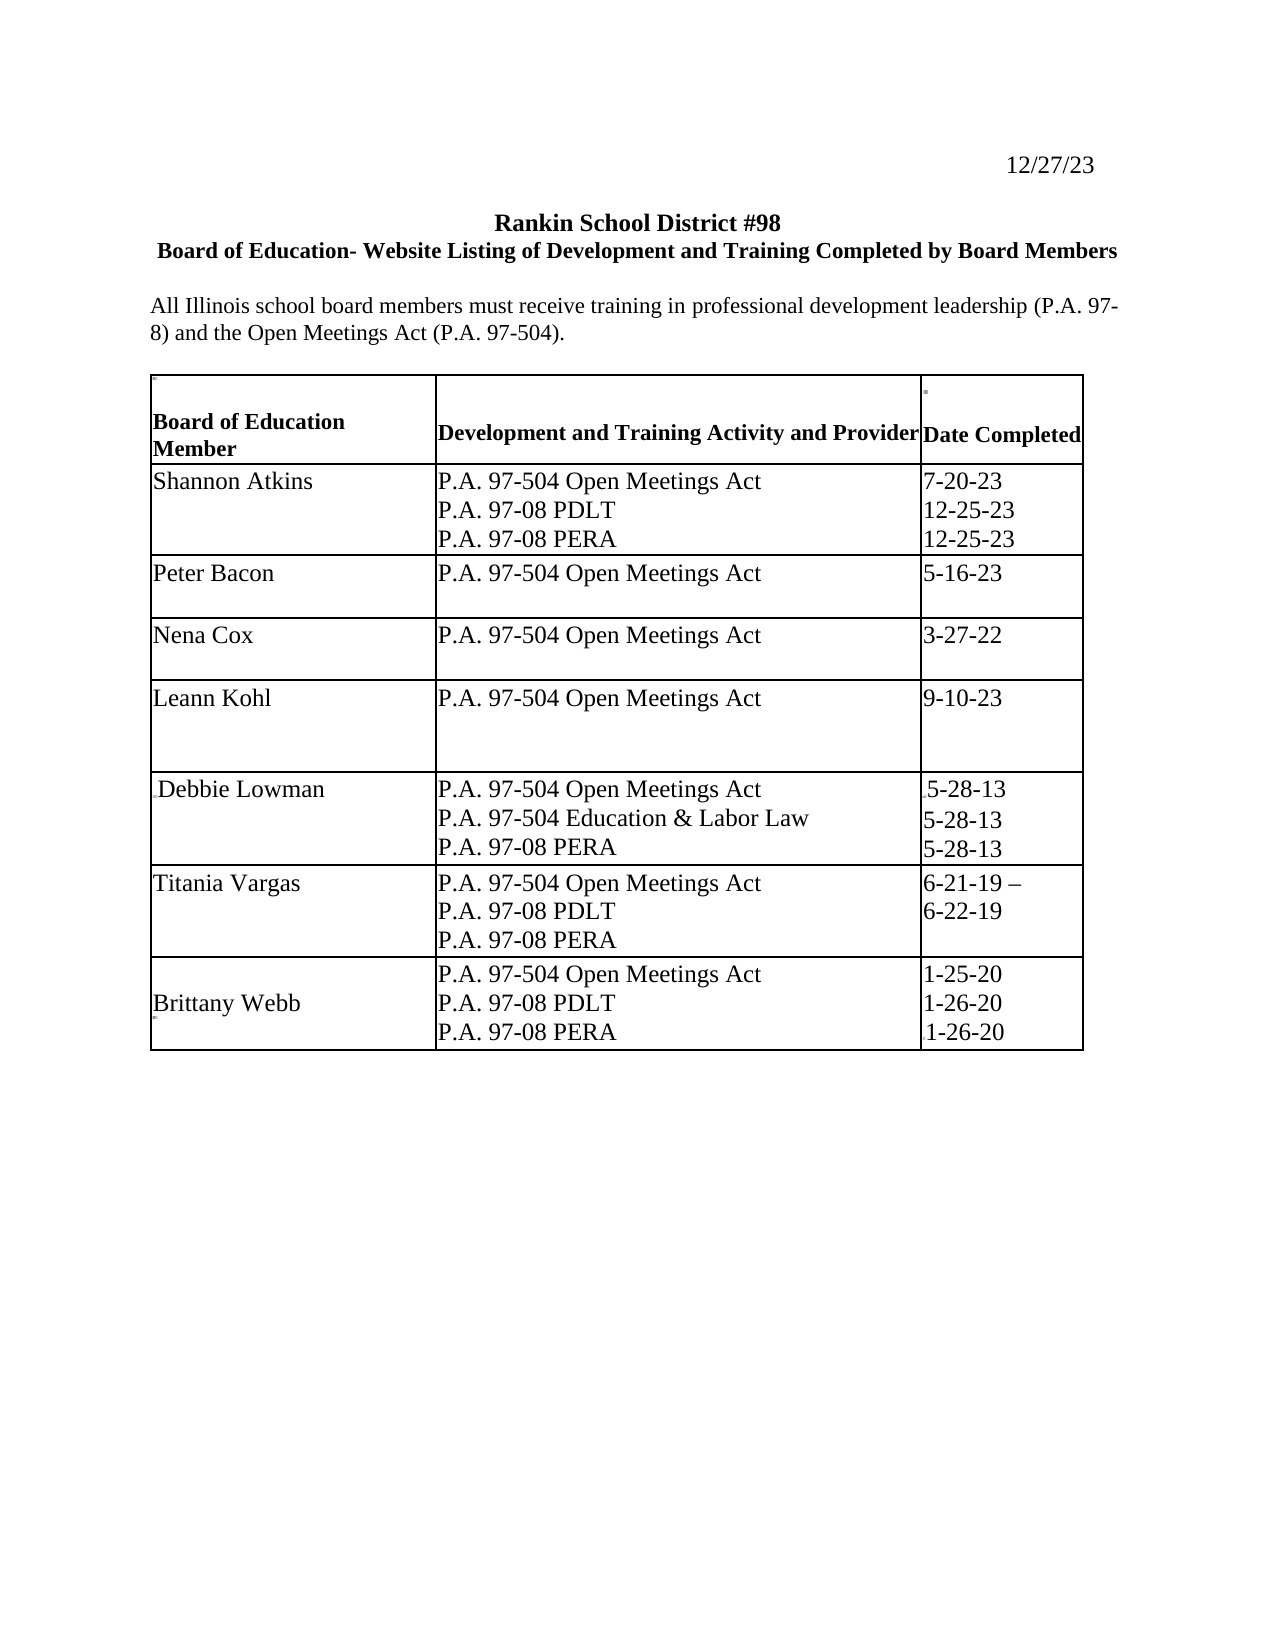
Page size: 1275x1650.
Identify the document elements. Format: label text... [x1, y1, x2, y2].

table_header Date Completed [922, 376, 1082, 462]
table_cell P.A. 97-504 Open Meetings Act P.A. 97-504 Education & Labor Law P.A. 97-08 PERA [437, 773, 920, 864]
table_cell 3-27-22 [922, 619, 1082, 679]
text 12/27/23 [150, 150, 1125, 179]
table_cell P.A. 97-504 Open Meetings Act [437, 556, 920, 617]
table_cell Peter Bacon [152, 556, 435, 617]
table_cell 1-25-20 1-26-20 1-26-20 [922, 958, 1082, 1049]
table_cell 6-21-19 – 6-22-19 [922, 866, 1082, 956]
text Rankin School District #98 Board of Education- Website Listing of Development and Training Completed by Board Members [150, 208, 1125, 263]
table_cell P.A. 97-504 Open Meetings Act P.A. 97-08 PDLT P.A. 97-08 PERA [437, 866, 920, 956]
table_cell P.A. 97-504 Open Meetings Act P.A. 97-08 PDLT P.A. 97-08 PERA [437, 465, 920, 554]
table_cell Nena Cox [152, 619, 435, 679]
table_cell P.A. 97-504 Open Meetings Act [437, 619, 920, 679]
table_header Board of Education Member [152, 376, 435, 462]
table_cell Brittany Webb [152, 958, 435, 1049]
table_header Development and Training Activity and Provider [437, 376, 920, 462]
table_cell Titania Vargas [152, 866, 435, 956]
table_cell 9-10-23 [922, 681, 1082, 771]
table_cell P.A. 97-504 Open Meetings Act P.A. 97-08 PDLT P.A. 97-08 PERA [437, 958, 920, 1049]
table_cell P.A. 97-504 Open Meetings Act [437, 681, 920, 771]
table_cell 7-20-23 12-25-23 12-25-23 [922, 465, 1082, 554]
table_cell Shannon Atkins [152, 465, 435, 554]
table_cell Debbie Lowman [152, 773, 435, 864]
text All Illinois school board members must receive training in professional development leadership (P.A. 97- 8) and the Open Meetings Act (P.A. 97-504). [150, 292, 1125, 345]
table_cell Leann Kohl [152, 681, 435, 771]
table_cell 5-16-23 [922, 556, 1082, 617]
table_cell 5-28-13 5-28-13 5-28-13 [922, 773, 1082, 864]
